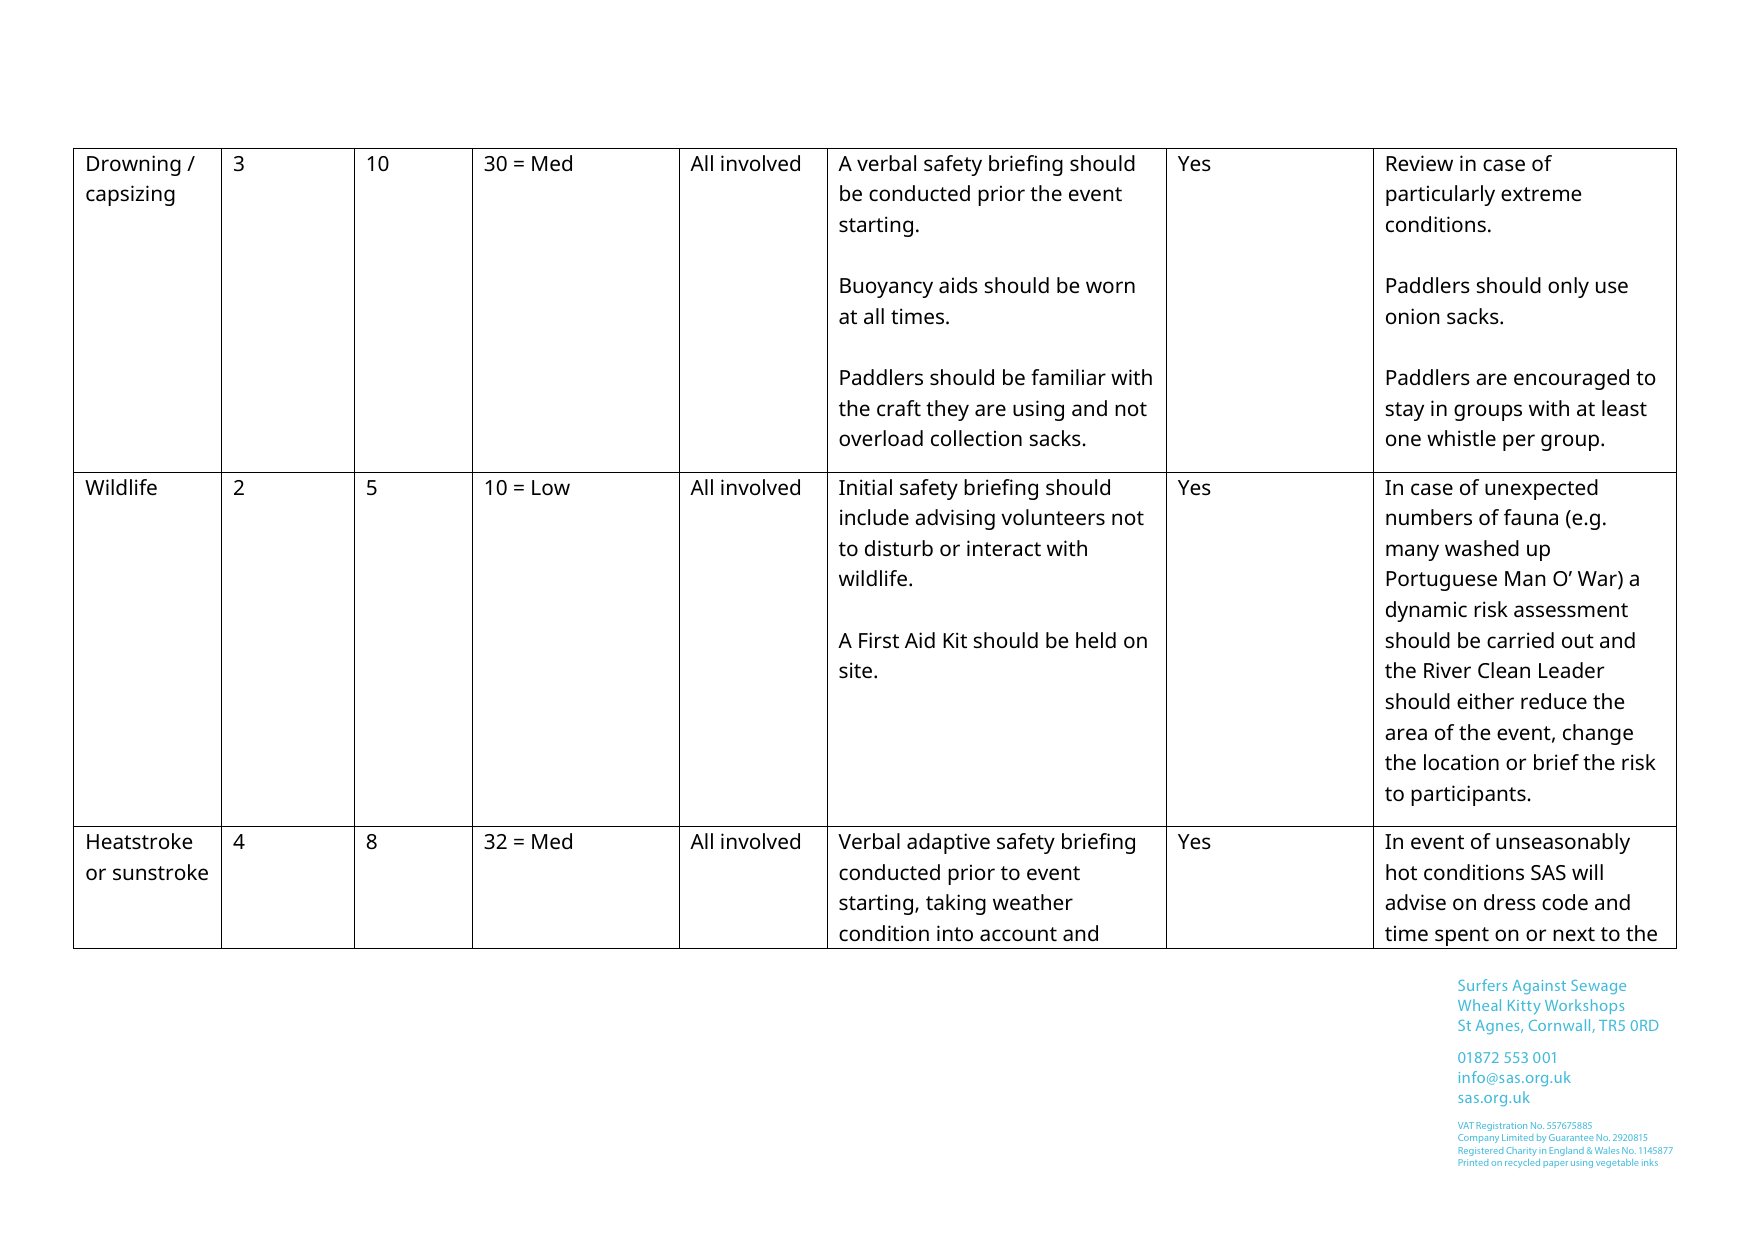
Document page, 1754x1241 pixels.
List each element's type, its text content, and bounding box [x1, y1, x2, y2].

table_cell Yes [1167, 827, 1373, 947]
table_cell 10 = Low [473, 473, 679, 826]
table_cell 30 = Med [473, 149, 679, 472]
picture [1438, 960, 1708, 1170]
table_cell 2 [222, 473, 354, 826]
table_cell 3 [222, 149, 354, 472]
table_cell All involved [680, 827, 827, 947]
table_cell Initial safety briefing should include advising volunteers not to disturb or interact with wildlife. A First Aid Kit should be held on site. [828, 473, 1166, 826]
table_cell A verbal safety briefing should be conducted prior the event starting. Buoyancy aids should be worn at all times. Paddlers should be familiar with the craft they are using and not overload collection sacks. [828, 149, 1166, 472]
table_cell Yes [1167, 473, 1373, 826]
table_cell 4 [222, 827, 354, 947]
table_cell Yes [1167, 149, 1373, 472]
table_cell 8 [355, 827, 472, 947]
table_cell Drowning / capsizing [74, 149, 221, 472]
table_cell All involved [680, 473, 827, 826]
table_cell 5 [355, 473, 472, 826]
table_cell Heatstroke or sunstroke [74, 827, 221, 947]
table_cell 10 [355, 149, 472, 472]
table_cell All involved [680, 149, 827, 472]
table_cell In case of unexpected numbers of fauna (e.g. many washed up Portuguese Man O’ War) a dynamic risk assessment should be carried out and the River Clean Leader should either reduce the area of the event, change the location or brief the risk to participants. [1374, 473, 1676, 826]
table_cell 32 = Med [473, 827, 679, 947]
table_cell Review in case of particularly extreme conditions. Paddlers should only use onion sacks. Paddlers are encouraged to stay in groups with at least one whistle per group. [1374, 149, 1676, 472]
table_cell Wildlife [74, 473, 221, 826]
